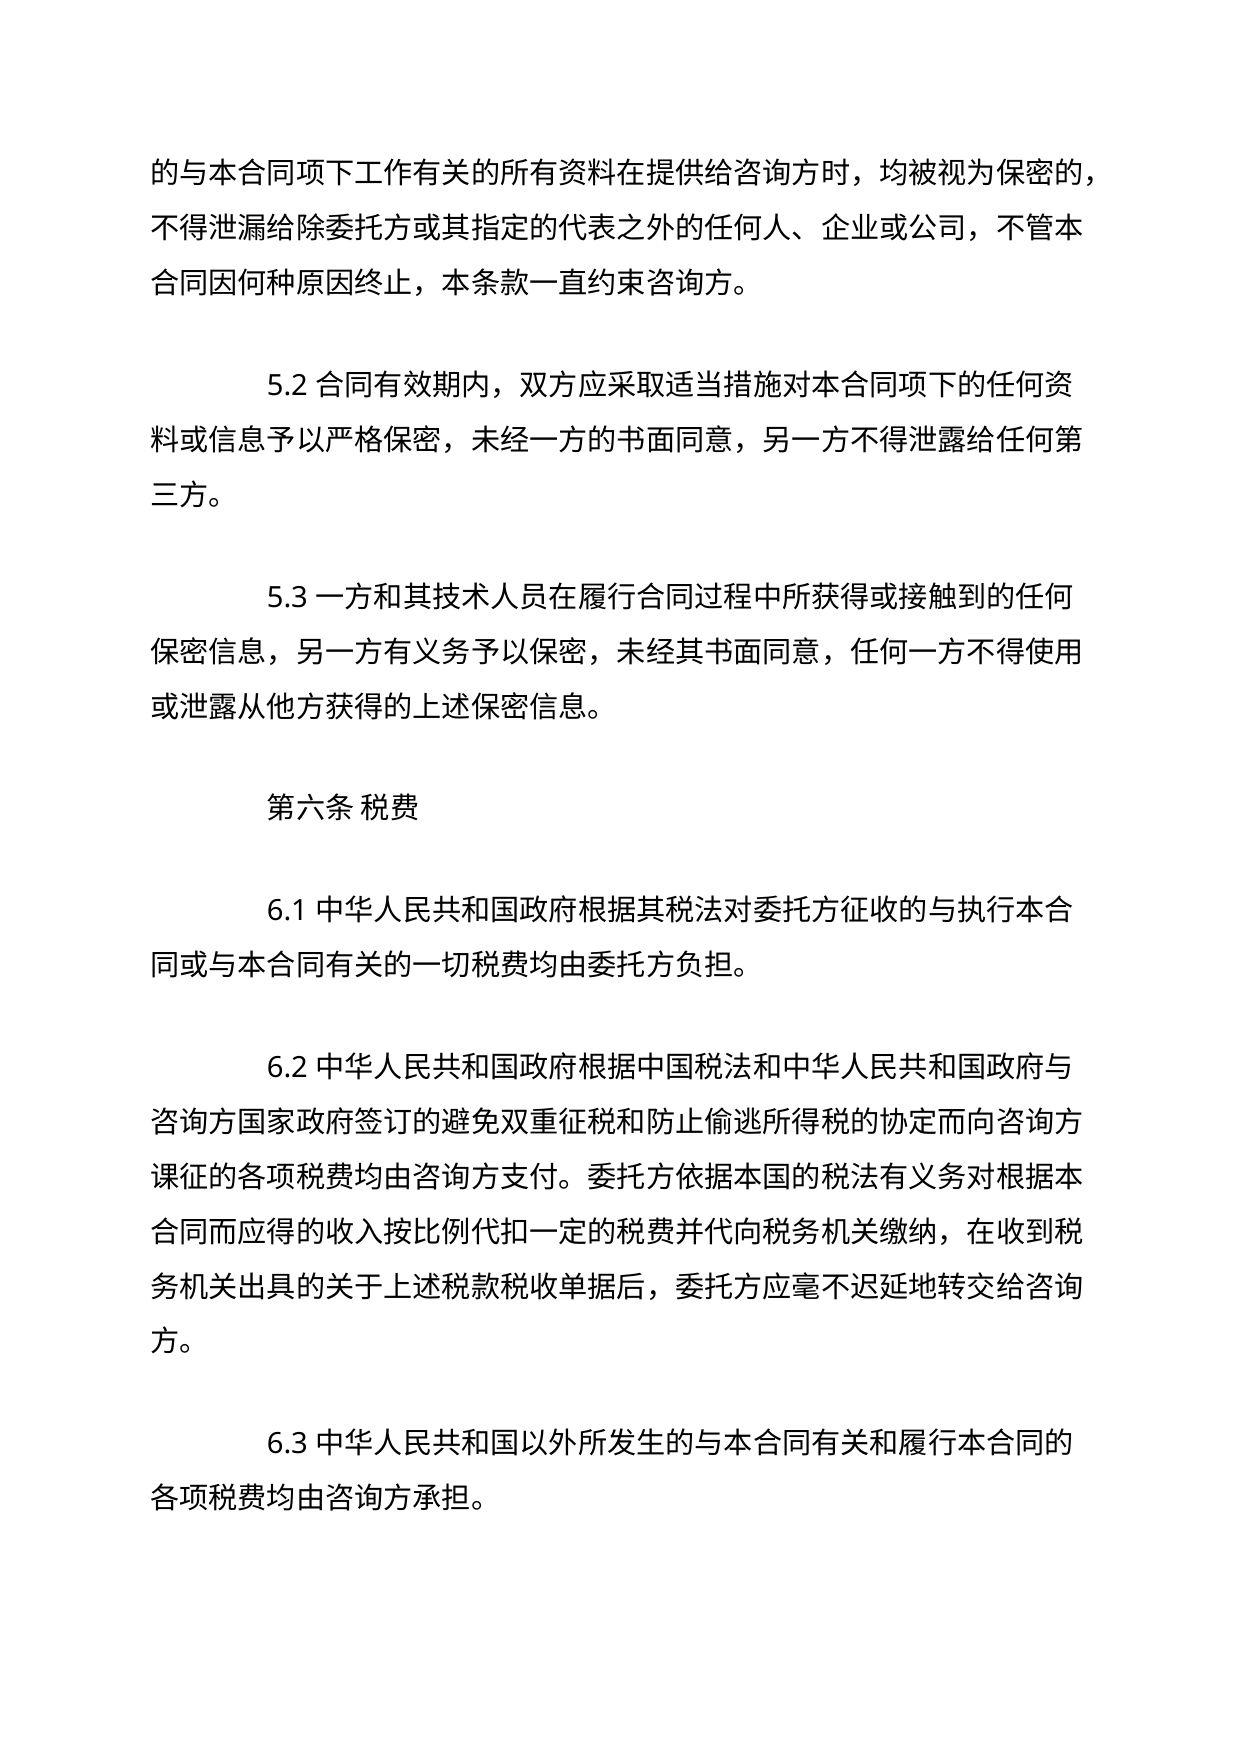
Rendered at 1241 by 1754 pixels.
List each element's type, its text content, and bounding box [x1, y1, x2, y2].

text 第六条 税费 [150, 785, 1090, 827]
text 5.2 合同有效期内，双方应采取适当措施对本合同项下的任何资料或信息予以严格保密，未经一方的书面同意，另一方不得泄露给任何第三方。 [150, 362, 1090, 514]
text 6.1 中华人民共和国政府根据其税法对委托方征收的与执行本合同或与本合同有关的一切税费均由委托方负担。 [150, 887, 1090, 984]
text 6.3 中华人民共和国以外所发生的与本合同有关和履行本合同的各项税费均由咨询方承担。 [150, 1420, 1090, 1517]
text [150, 150, 1090, 302]
text 5.3 一方和其技术人员在履行合同过程中所获得或接触到的任何保密信息，另一方有义务予以保密，未经其书面同意，任何一方不得使用或泄露从他方获得的上述保密信息。 [150, 573, 1090, 725]
text 6.2 中华人民共和国政府根据中国税法和中华人民共和国政府与咨询方国家政府签订的避免双重征税和防止偷逃所得税的协定而向咨询方课征的各项税费均由咨询方支付。委托方依据本国的税法有义务对根据本合同而应得的收入按比例代扣一定的税费并代向税务机关缴纳，在收到税务机关出具的关于上述税款税收单据后，委托方应毫不迟延地转交给咨询方。 [150, 1043, 1090, 1360]
